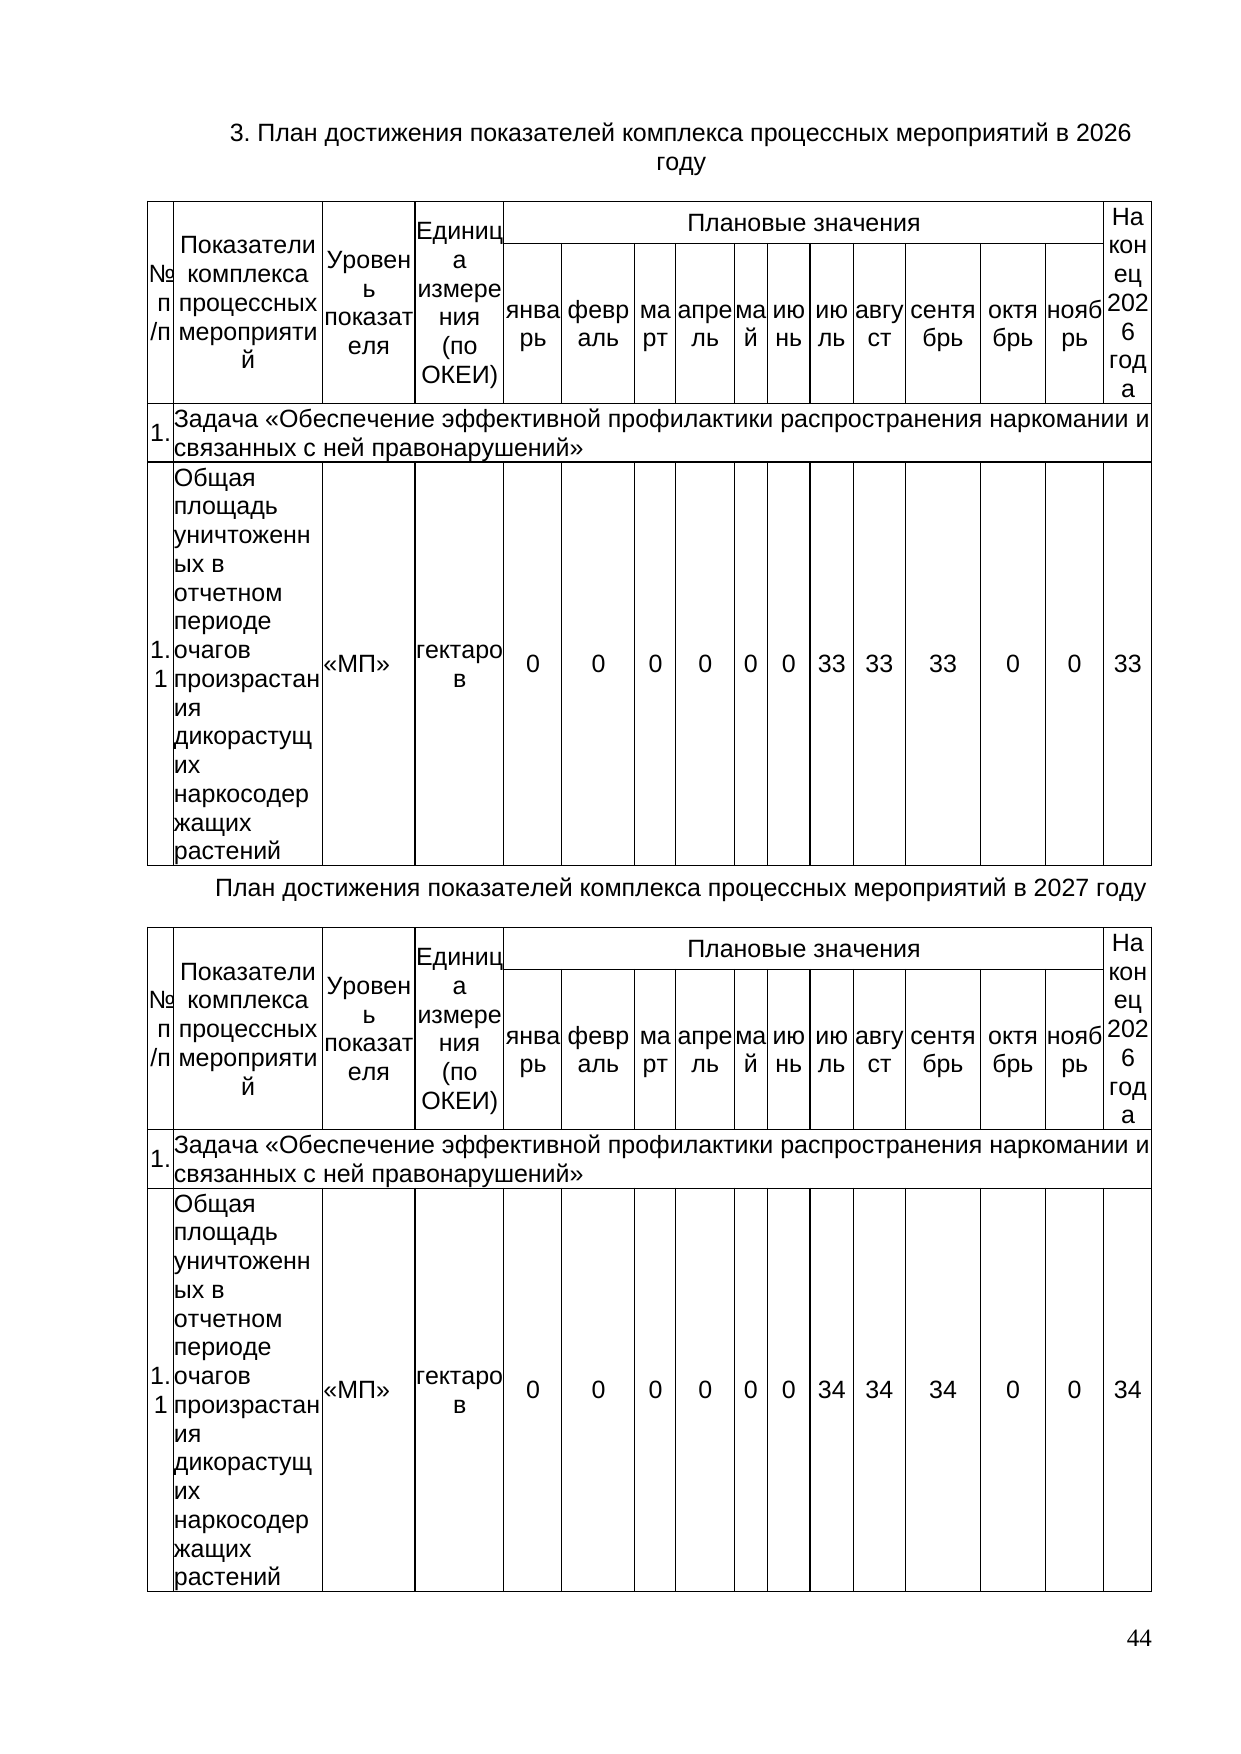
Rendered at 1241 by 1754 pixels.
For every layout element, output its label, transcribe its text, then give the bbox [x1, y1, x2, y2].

table_cell «МП» [323, 1189, 414, 1591]
table_header Показатели комплекса процессных мероприятий [174, 928, 322, 1129]
table_cell 0 [635, 1189, 675, 1591]
text 3. План достижения показателей комплекса процессных мероприятий в 2026 году [207, 118, 1155, 176]
table_cell август [854, 970, 905, 1129]
table_cell 0 [735, 1189, 767, 1591]
table_cell июль [811, 970, 853, 1129]
table_cell январь [504, 244, 561, 403]
table_cell 0 [768, 463, 809, 865]
table_cell 0 [504, 1189, 561, 1591]
table_cell март [635, 970, 675, 1129]
table_cell август [854, 244, 905, 403]
table_header На конец 2026 года [1104, 928, 1151, 1129]
table_cell 1.1 [148, 463, 173, 865]
table_cell Общая площадь уничтоженных в отчетном периоде очагов произрастания дикорастущих наркосодержащих растений [174, 1189, 322, 1591]
table_cell апрель [676, 244, 734, 403]
table_cell 1. [148, 1130, 173, 1187]
table_cell февраль [562, 244, 634, 403]
table_cell 34 [854, 1189, 905, 1591]
table_cell октябрь [981, 244, 1045, 403]
text План достижения показателей комплекса процессных мероприятий в 2027 году [207, 873, 1155, 902]
table_cell май [735, 970, 767, 1129]
table_header Уровень показателя [323, 928, 414, 1129]
table_cell сентябрь [906, 970, 980, 1129]
table_cell 34 [811, 1189, 853, 1591]
table_cell июль [811, 244, 853, 403]
table_cell гектаров [416, 1189, 503, 1591]
table_cell гектаров [416, 463, 503, 865]
table_cell 33 [811, 463, 853, 865]
table_cell 0 [562, 463, 634, 865]
table_header Уровень показателя [323, 202, 414, 403]
table_cell 0 [504, 463, 561, 865]
table_cell март [635, 244, 675, 403]
table_header № п/п [148, 202, 173, 403]
table_cell июнь [768, 244, 809, 403]
table_cell 33 [1104, 463, 1151, 865]
table_cell ноябрь [1046, 244, 1103, 403]
table_cell 0 [562, 1189, 634, 1591]
table_cell «МП» [323, 463, 414, 865]
table_cell сентябрь [906, 244, 980, 403]
table_cell апрель [676, 970, 734, 1129]
table_cell июнь [768, 970, 809, 1129]
table_cell Задача «Обеспечение эффективной профилактики распространения наркомании и связанных с ней правонарушений» [174, 404, 1151, 461]
table_cell февраль [562, 970, 634, 1129]
table_cell 33 [854, 463, 905, 865]
table_cell 0 [768, 1189, 809, 1591]
table_cell 0 [981, 463, 1045, 865]
table_cell 34 [1104, 1189, 1151, 1591]
table_header Единица измерения (по ОКЕИ) [416, 928, 503, 1129]
table_header Единица измерения (по ОКЕИ) [416, 202, 503, 403]
table_cell май [735, 244, 767, 403]
table_header № п/п [148, 928, 173, 1129]
table_cell 0 [635, 463, 675, 865]
table_cell 1. [148, 404, 173, 461]
table_cell 34 [906, 1189, 980, 1591]
table_cell 0 [735, 463, 767, 865]
table_cell 0 [1046, 463, 1103, 865]
table_header На конец 2026 года [1104, 202, 1151, 403]
table_cell 0 [1046, 1189, 1103, 1591]
table_header Показатели комплекса процессных мероприятий [174, 202, 322, 403]
table_cell 33 [906, 463, 980, 865]
table_cell январь [504, 970, 561, 1129]
table_cell ноябрь [1046, 970, 1103, 1129]
table_header Плановые значения [504, 202, 1103, 243]
table_cell 1.1 [148, 1189, 173, 1591]
table_cell октябрь [981, 970, 1045, 1129]
table_cell 0 [676, 463, 734, 865]
table_cell Задача «Обеспечение эффективной профилактики распространения наркомании и связанных с ней правонарушений» [174, 1130, 1151, 1187]
table_header Плановые значения [504, 928, 1103, 969]
table_cell 0 [676, 1189, 734, 1591]
table_cell Общая площадь уничтоженных в отчетном периоде очагов произрастания дикорастущих наркосодержащих растений [174, 463, 322, 865]
table_cell 0 [981, 1189, 1045, 1591]
